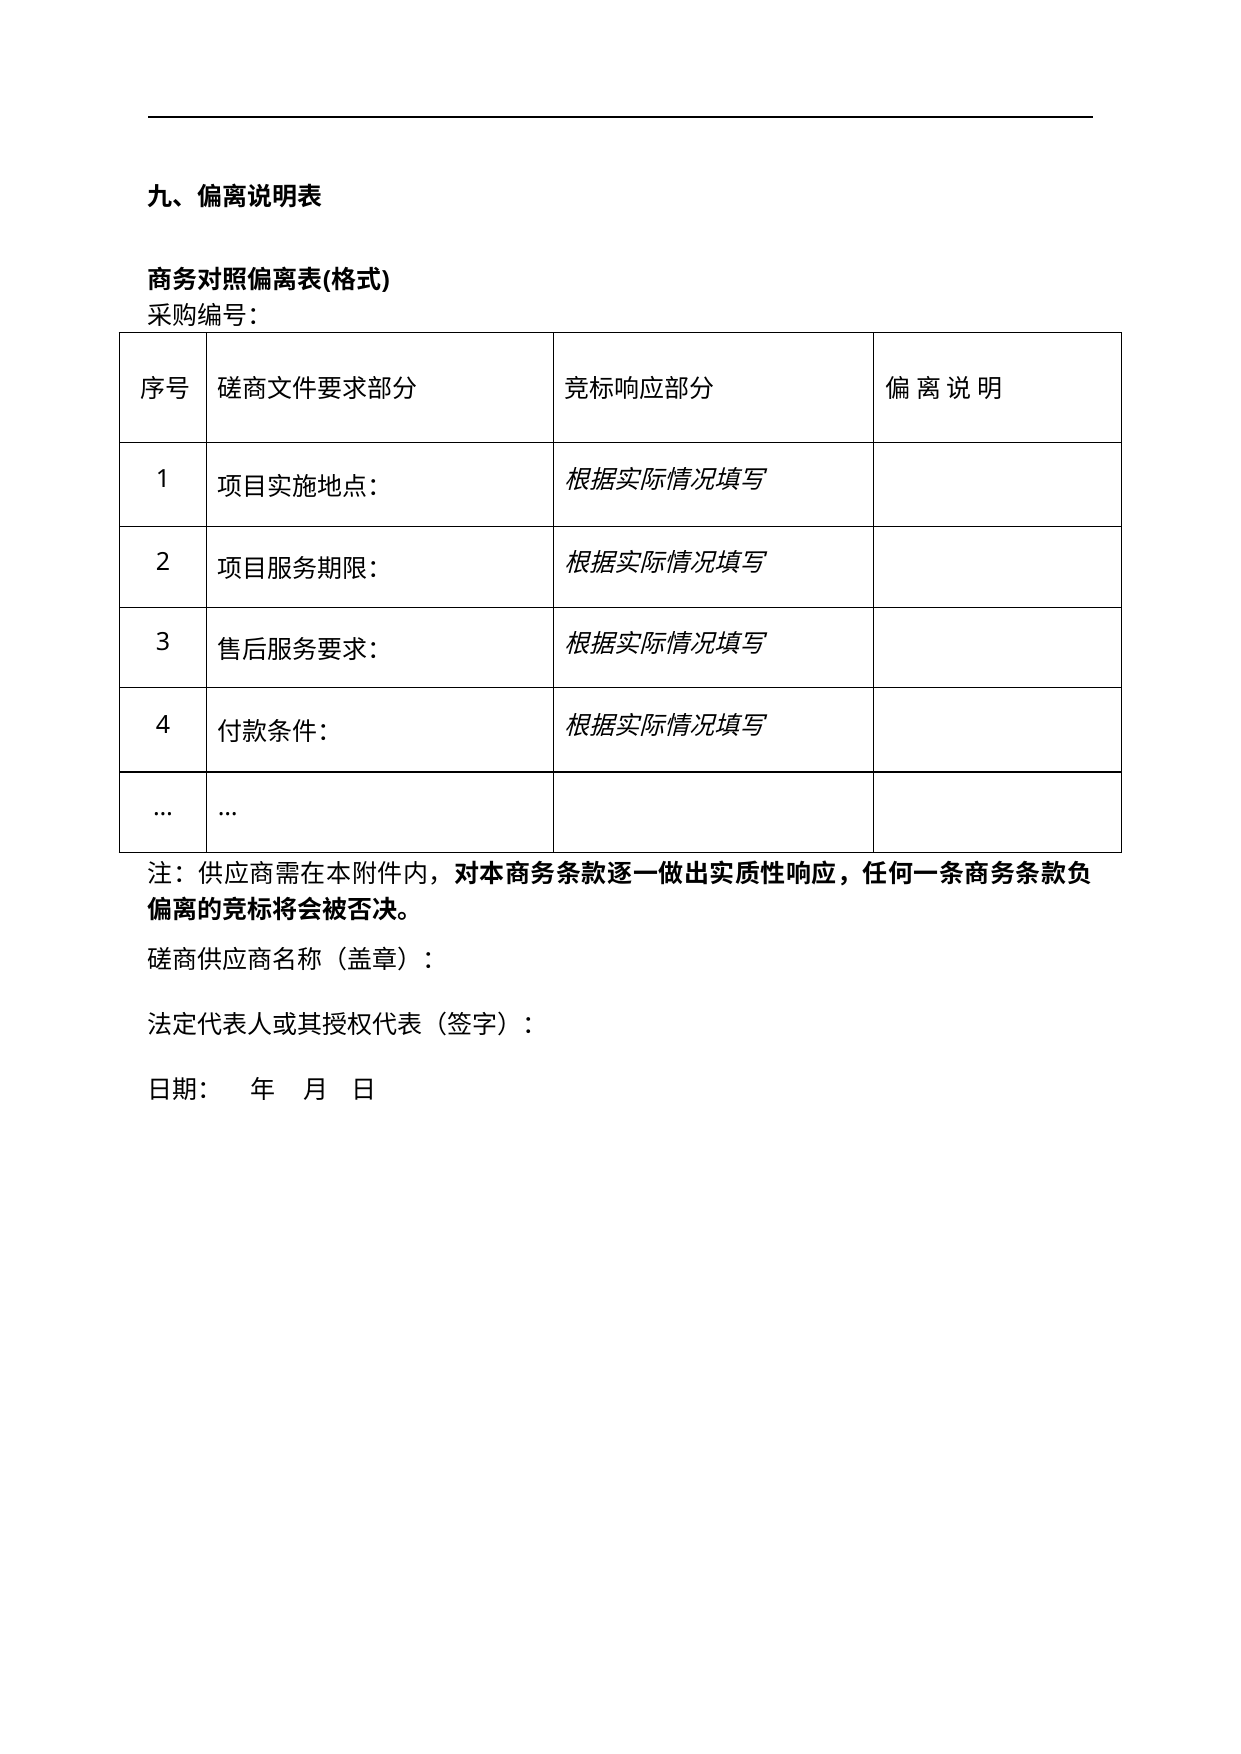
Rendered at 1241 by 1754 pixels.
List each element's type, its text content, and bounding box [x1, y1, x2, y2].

table_cell [554, 773, 873, 852]
table_header 序号 [120, 333, 206, 442]
table_cell 根据实际情况填写 [554, 608, 873, 687]
text 法定代表人或其授权代表（签字）： [148, 991, 1093, 1056]
table_cell 根据实际情况填写 [554, 527, 873, 607]
text 采购编号： [148, 296, 1093, 332]
table_cell 根据实际情况填写 [554, 443, 873, 526]
table_cell [874, 527, 1121, 607]
table_cell 付款条件： [207, 688, 553, 771]
table_cell 项目服务期限： [207, 527, 553, 607]
table_header 竞标响应部分 [554, 333, 873, 442]
table_cell 4 [120, 688, 206, 771]
table_cell … [207, 773, 553, 852]
table_cell 2 [120, 527, 206, 607]
table_cell [874, 608, 1121, 687]
table_header 磋商文件要求部分 [207, 333, 553, 442]
text 商务对照偏离表(格式) [148, 259, 1093, 296]
table_cell [874, 773, 1121, 852]
table_cell 售后服务要求： [207, 608, 553, 687]
text 注：供应商需在本附件内，对本商务条款逐一做出实质性响应，任何一条商务条款负偏离的竞标将会被否决。 [148, 853, 1093, 926]
table_header 偏 离 说 明 [874, 333, 1121, 442]
table_cell [874, 688, 1121, 771]
table_cell 1 [120, 443, 206, 526]
table_cell 3 [120, 608, 206, 687]
text 九、偏离说明表 [148, 162, 1093, 227]
table_cell 根据实际情况填写 [554, 688, 873, 771]
table_cell 项目实施地点： [207, 443, 553, 526]
table_cell [874, 443, 1121, 526]
table_cell … [120, 773, 206, 852]
text 日期： 年 月 日 [148, 1056, 1093, 1121]
text 磋商供应商名称（盖章）： [148, 926, 1093, 991]
